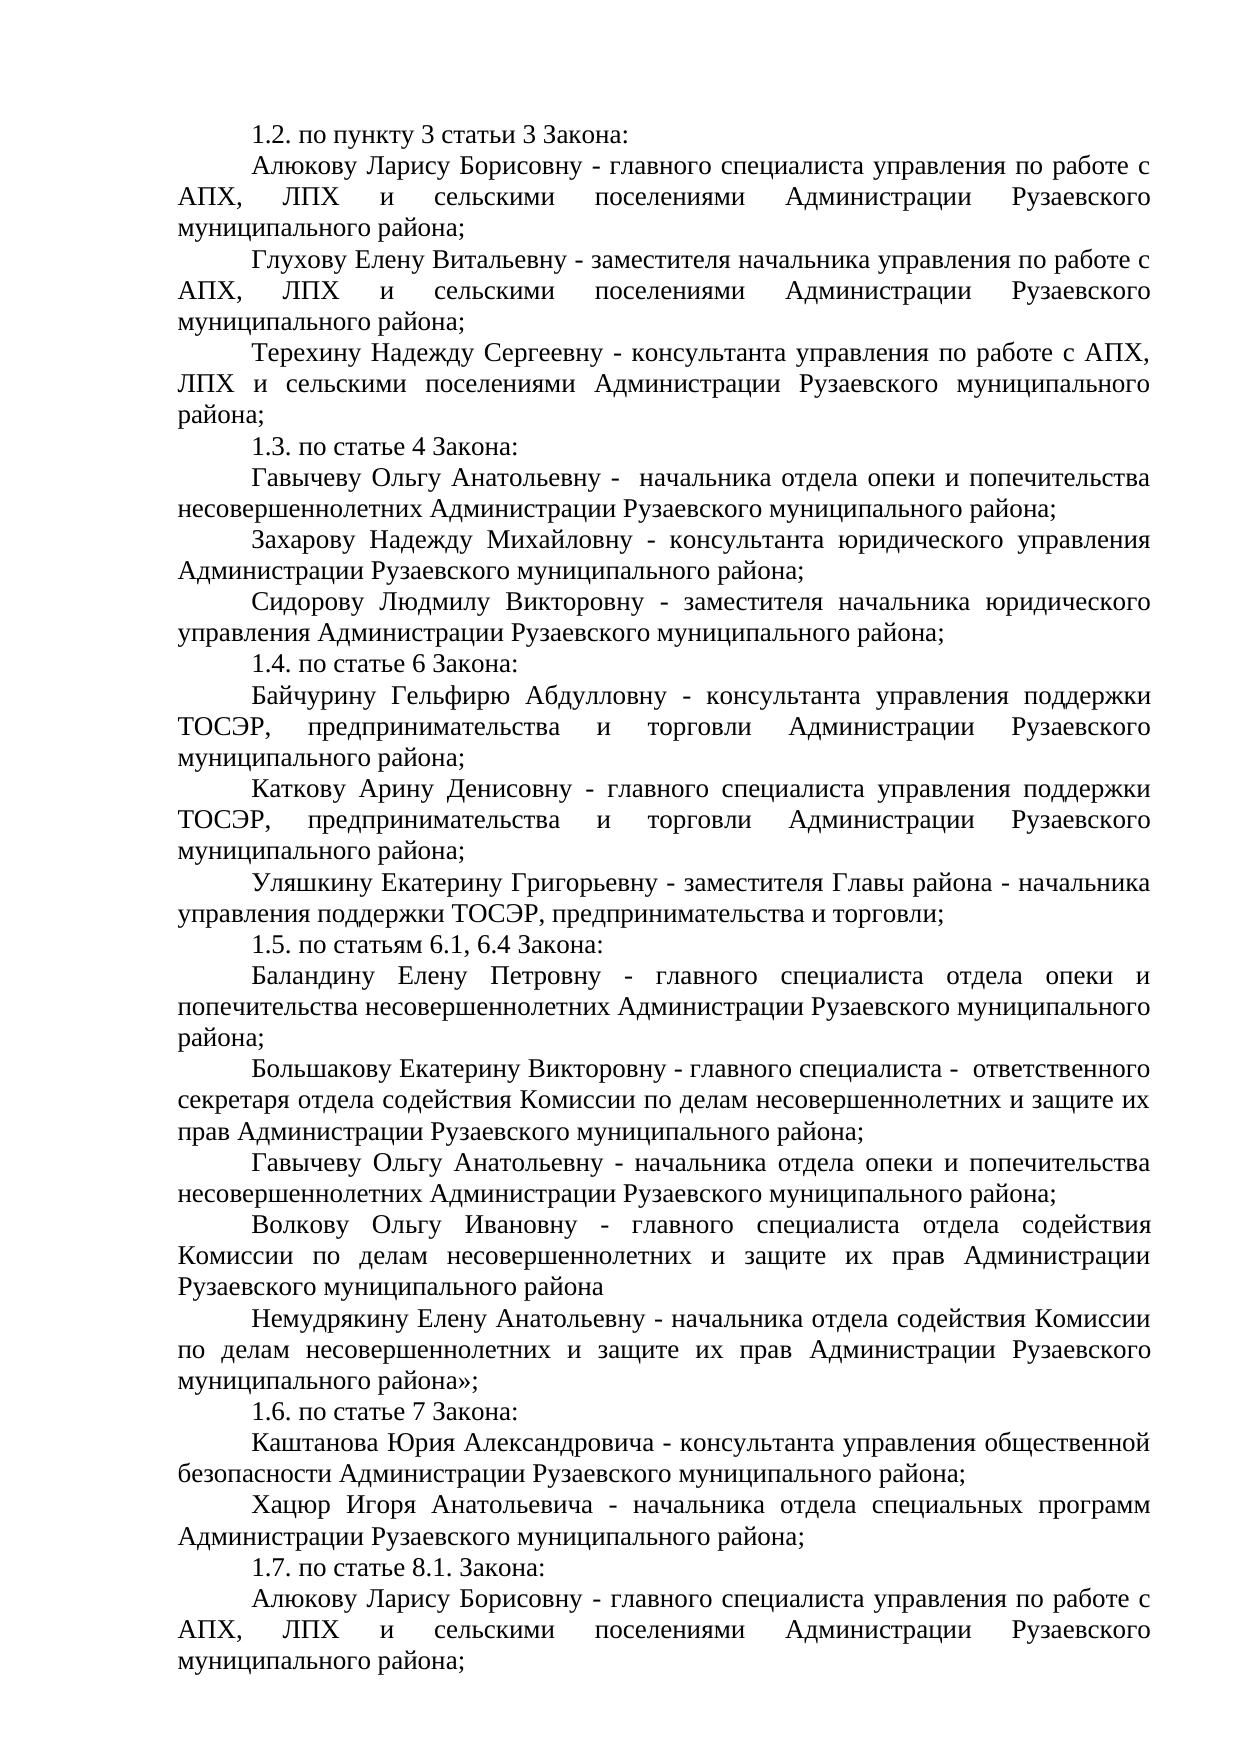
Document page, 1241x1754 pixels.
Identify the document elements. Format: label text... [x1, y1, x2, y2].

text 1.6. по статье 7 Закона: [177, 1395, 1152, 1426]
text Большакову Екатерину Викторовну - главного специалиста - ответственного секретаря отдела содействия Комиссии по делам несовершеннолетних и защите их прав Администрации Рузаевского муниципального района; [177, 1052, 1152, 1146]
text Терехину Надежду Сергеевну - консультанта управления по работе с АПХ, ЛПХ и сельскими поселениями Администрации Рузаевского муниципального района; [177, 336, 1152, 429]
text 1.2. по пункту 3 статьи 3 Закона: [177, 118, 1152, 149]
text Алюкову Ларису Борисовну - главного специалиста управления по работе с АПХ, ЛПХ и сельскими поселениями Администрации Рузаевского муниципального района; [177, 1582, 1152, 1675]
text Алюкову Ларису Борисовну - главного специалиста управления по работе с АПХ, ЛПХ и сельскими поселениями Администрации Рузаевского муниципального района; [177, 149, 1152, 243]
text 1.5. по статьям 6.1, 6.4 Закона: [177, 928, 1152, 959]
text Захарову Надежду Михайловну - консультанта юридического управления Администрации Рузаевского муниципального района; [177, 523, 1152, 585]
text Каштанова Юрия Александровича - консультанта управления общественной безопасности Администрации Рузаевского муниципального района; [177, 1426, 1152, 1488]
text Гавычеву Ольгу Анатольевну - начальника отдела опеки и попечительства несовершеннолетних Администрации Рузаевского муниципального района; [177, 1146, 1152, 1208]
text Волкову Ольгу Ивановну - главного специалиста отдела содействия Комиссии по делам несовершеннолетних и защите их прав Администрации Рузаевского муниципального района [177, 1208, 1152, 1302]
text Байчурину Гельфирю Абдулловну - консультанта управления поддержки ТОСЭР, предпринимательства и торговли Администрации Рузаевского муниципального района; [177, 679, 1152, 772]
text 1.7. по статье 8.1. Закона: [177, 1551, 1152, 1582]
text Хацюр Игоря Анатольевича - начальника отдела специальных программ Администрации Рузаевского муниципального района; [177, 1488, 1152, 1551]
text Каткову Арину Денисовну - главного специалиста управления поддержки ТОСЭР, предпринимательства и торговли Администрации Рузаевского муниципального района; [177, 772, 1152, 866]
text 1.4. по статье 6 Закона: [177, 648, 1152, 679]
text Глухову Елену Витальевну - заместителя начальника управления по работе с АПХ, ЛПХ и сельскими поселениями Администрации Рузаевского муниципального района; [177, 243, 1152, 336]
text Сидорову Людмилу Викторовну - заместителя начальника юридического управления Администрации Рузаевского муниципального района; [177, 585, 1152, 648]
text Уляшкину Екатерину Григорьевну - заместителя Главы района - начальника управления поддержки ТОСЭР, предпринимательства и торговли; [177, 866, 1152, 928]
text 1.3. по статье 4 Закона: [177, 429, 1152, 461]
text Немудрякину Елену Анатольевну - начальника отдела содействия Комиссии по делам несовершеннолетних и защите их прав Администрации Рузаевского муниципального района»; [177, 1302, 1152, 1395]
text Гавычеву Ольгу Анатольевну - начальника отдела опеки и попечительства несовершеннолетних Администрации Рузаевского муниципального района; [177, 461, 1152, 523]
text Баландину Елену Петровну - главного специалиста отдела опеки и попечительства несовершеннолетних Администрации Рузаевского муниципального района; [177, 959, 1152, 1052]
